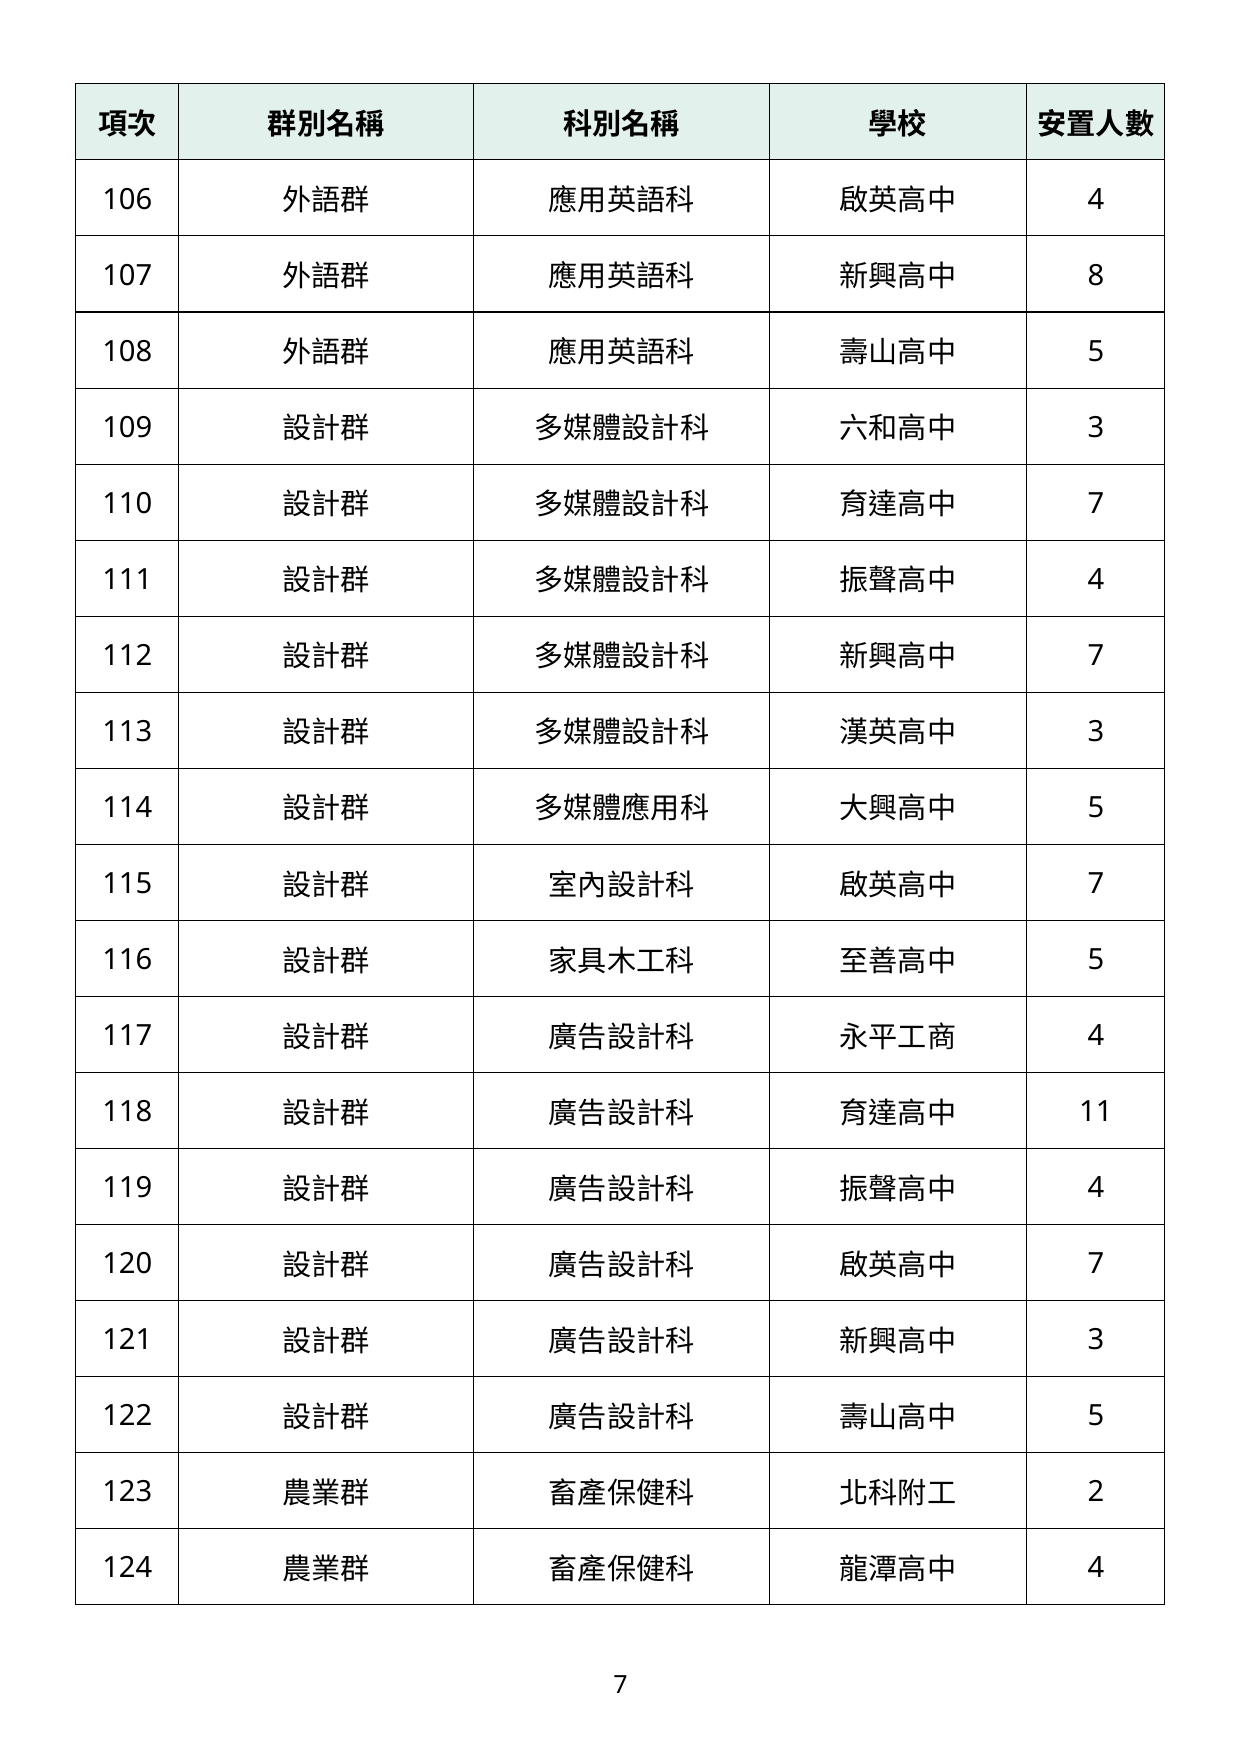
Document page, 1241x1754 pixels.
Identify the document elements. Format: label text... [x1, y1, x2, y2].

table_cell 設計群 [179, 1301, 473, 1376]
table_cell 106 [76, 160, 178, 235]
table_cell 設計群 [179, 541, 473, 616]
table_cell 外語群 [179, 160, 473, 235]
table_cell 啟英高中 [770, 845, 1026, 920]
table_header 安置人數 [1027, 84, 1164, 159]
table_cell 7 [1027, 465, 1164, 539]
table_cell 多媒體設計科 [474, 693, 769, 768]
table_cell 應用英語科 [474, 313, 769, 387]
table_cell 112 [76, 617, 178, 692]
table_cell 設計群 [179, 921, 473, 996]
table_cell 設計群 [179, 1149, 473, 1224]
table_cell 120 [76, 1225, 178, 1300]
table_cell 壽山高中 [770, 1377, 1026, 1452]
table_cell 4 [1027, 997, 1164, 1072]
table_header 學校 [770, 84, 1026, 159]
table_cell 設計群 [179, 693, 473, 768]
table_cell 永平工商 [770, 997, 1026, 1072]
table_cell 111 [76, 541, 178, 616]
table_cell 外語群 [179, 236, 473, 311]
table_cell 設計群 [179, 1073, 473, 1148]
table_cell 廣告設計科 [474, 1377, 769, 1452]
table_cell 農業群 [179, 1453, 473, 1528]
table_cell 壽山高中 [770, 313, 1026, 387]
table_cell 外語群 [179, 313, 473, 387]
table_cell 5 [1027, 313, 1164, 387]
table_cell 108 [76, 313, 178, 387]
table_cell 振聲高中 [770, 1149, 1026, 1224]
table_cell 廣告設計科 [474, 1149, 769, 1224]
table_cell 4 [1027, 541, 1164, 616]
table_cell 5 [1027, 1377, 1164, 1452]
table_cell 六和高中 [770, 389, 1026, 463]
table_cell 應用英語科 [474, 236, 769, 311]
table_cell 123 [76, 1453, 178, 1528]
table_cell 畜產保健科 [474, 1529, 769, 1604]
table_cell 4 [1027, 160, 1164, 235]
table_cell 122 [76, 1377, 178, 1452]
table_cell 多媒體設計科 [474, 617, 769, 692]
table_header 群別名稱 [179, 84, 473, 159]
table_cell 設計群 [179, 617, 473, 692]
table_cell 7 [1027, 1225, 1164, 1300]
table_cell 114 [76, 769, 178, 844]
table_cell 設計群 [179, 465, 473, 539]
table_cell 家具木工科 [474, 921, 769, 996]
table_cell 廣告設計科 [474, 1301, 769, 1376]
table_cell 振聲高中 [770, 541, 1026, 616]
table_cell 3 [1027, 693, 1164, 768]
table_cell 新興高中 [770, 1301, 1026, 1376]
table_cell 多媒體設計科 [474, 465, 769, 539]
table_cell 育達高中 [770, 1073, 1026, 1148]
table_cell 7 [1027, 617, 1164, 692]
table_cell 113 [76, 693, 178, 768]
table_cell 漢英高中 [770, 693, 1026, 768]
table_cell 新興高中 [770, 617, 1026, 692]
table_cell 117 [76, 997, 178, 1072]
table_cell 龍潭高中 [770, 1529, 1026, 1604]
table_cell 4 [1027, 1149, 1164, 1224]
table_cell 3 [1027, 389, 1164, 463]
table_cell 設計群 [179, 389, 473, 463]
table_header 項次 [76, 84, 178, 159]
table_cell 116 [76, 921, 178, 996]
table_cell 4 [1027, 1529, 1164, 1604]
table_cell 室內設計科 [474, 845, 769, 920]
table_cell 119 [76, 1149, 178, 1224]
table_cell 107 [76, 236, 178, 311]
table_cell 121 [76, 1301, 178, 1376]
table_cell 啟英高中 [770, 160, 1026, 235]
table_cell 北科附工 [770, 1453, 1026, 1528]
table_cell 育達高中 [770, 465, 1026, 539]
table_cell 2 [1027, 1453, 1164, 1528]
table_cell 設計群 [179, 1377, 473, 1452]
table_cell 8 [1027, 236, 1164, 311]
table_cell 多媒體設計科 [474, 389, 769, 463]
table_cell 設計群 [179, 1225, 473, 1300]
table_cell 至善高中 [770, 921, 1026, 996]
table_cell 農業群 [179, 1529, 473, 1604]
table_cell 110 [76, 465, 178, 539]
table_cell 115 [76, 845, 178, 920]
table_cell 廣告設計科 [474, 997, 769, 1072]
table_cell 多媒體應用科 [474, 769, 769, 844]
table_cell 124 [76, 1529, 178, 1604]
table_cell 5 [1027, 921, 1164, 996]
table_cell 5 [1027, 769, 1164, 844]
table_cell 多媒體設計科 [474, 541, 769, 616]
table_cell 新興高中 [770, 236, 1026, 311]
table_cell 畜產保健科 [474, 1453, 769, 1528]
table_cell 應用英語科 [474, 160, 769, 235]
table_cell 109 [76, 389, 178, 463]
table_cell 設計群 [179, 845, 473, 920]
table_cell 設計群 [179, 997, 473, 1072]
table_cell 118 [76, 1073, 178, 1148]
table_cell 大興高中 [770, 769, 1026, 844]
table_cell 啟英高中 [770, 1225, 1026, 1300]
table_cell 7 [1027, 845, 1164, 920]
table_header 科別名稱 [474, 84, 769, 159]
table_cell 廣告設計科 [474, 1225, 769, 1300]
table_cell 3 [1027, 1301, 1164, 1376]
table_cell 11 [1027, 1073, 1164, 1148]
table_cell 設計群 [179, 769, 473, 844]
table_cell 廣告設計科 [474, 1073, 769, 1148]
